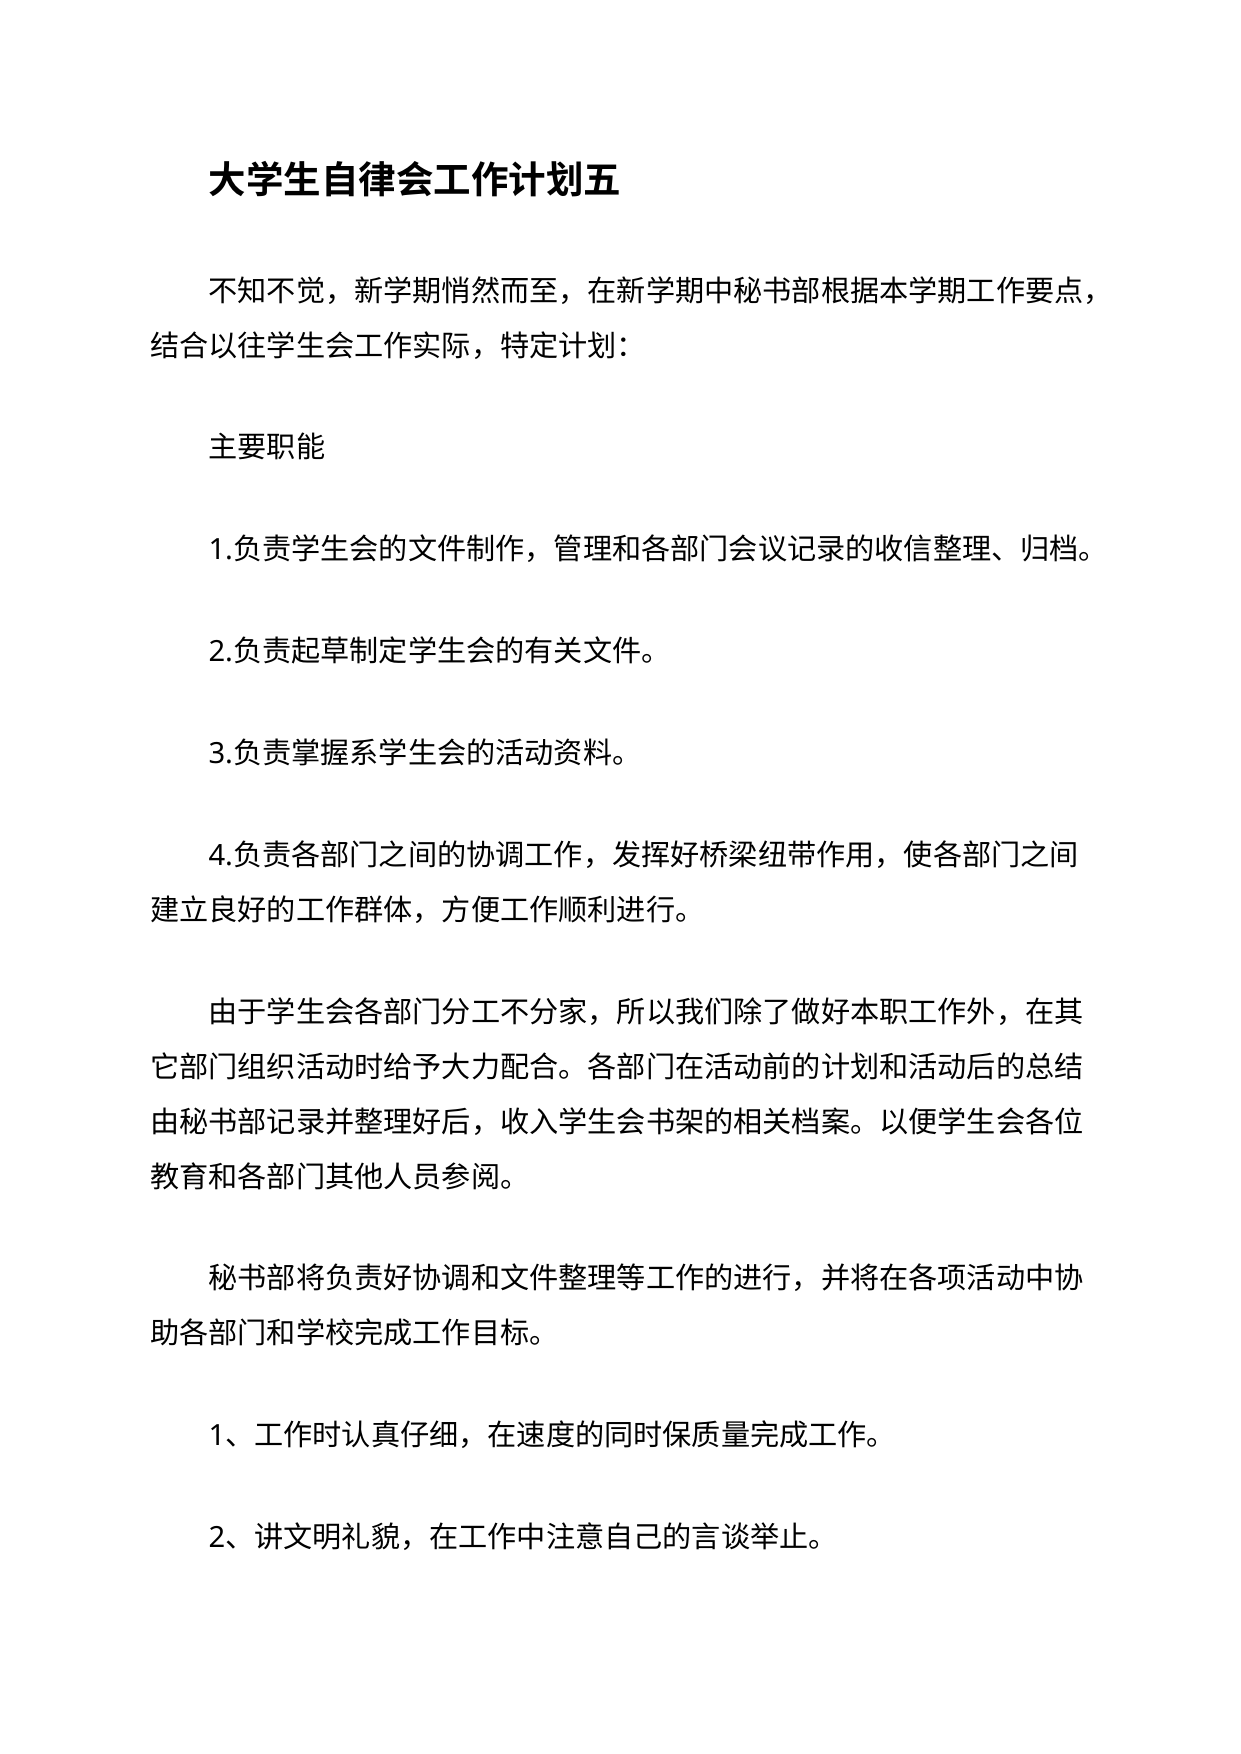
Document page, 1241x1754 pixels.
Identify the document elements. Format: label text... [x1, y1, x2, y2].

text 不知不觉，新学期悄然而至，在新学期中秘书部根据本学期工作要点，结合以往学生会工作实际，特定计划： [150, 267, 1090, 364]
text 1、工作时认真仔细，在速度的同时保质量完成工作。 [150, 1412, 1090, 1454]
text 2、讲文明礼貌，在工作中注意自己的言谈举止。 [150, 1514, 1090, 1556]
text 1.负责学生会的文件制作，管理和各部门会议记录的收信整理、归档。 [150, 526, 1090, 568]
text 主要职能 [150, 424, 1090, 466]
text 秘书部将负责好协调和文件整理等工作的进行，并将在各项活动中协助各部门和学校完成工作目标。 [150, 1255, 1090, 1352]
text 2.负责起草制定学生会的有关文件。 [150, 628, 1090, 670]
text 4.负责各部门之间的协调工作，发挥好桥梁纽带作用，使各部门之间建立良好的工作群体，方便工作顺利进行。 [150, 832, 1090, 929]
text 大学生自律会工作计划五 [150, 150, 1090, 204]
text 3.负责掌握系学生会的活动资料。 [150, 730, 1090, 772]
text 由于学生会各部门分工不分家，所以我们除了做好本职工作外，在其它部门组织活动时给予大力配合。各部门在活动前的计划和活动后的总结由秘书部记录并整理好后，收入学生会书架的相关档案。以便学生会各位教育和各部门其他人员参阅。 [150, 988, 1090, 1196]
